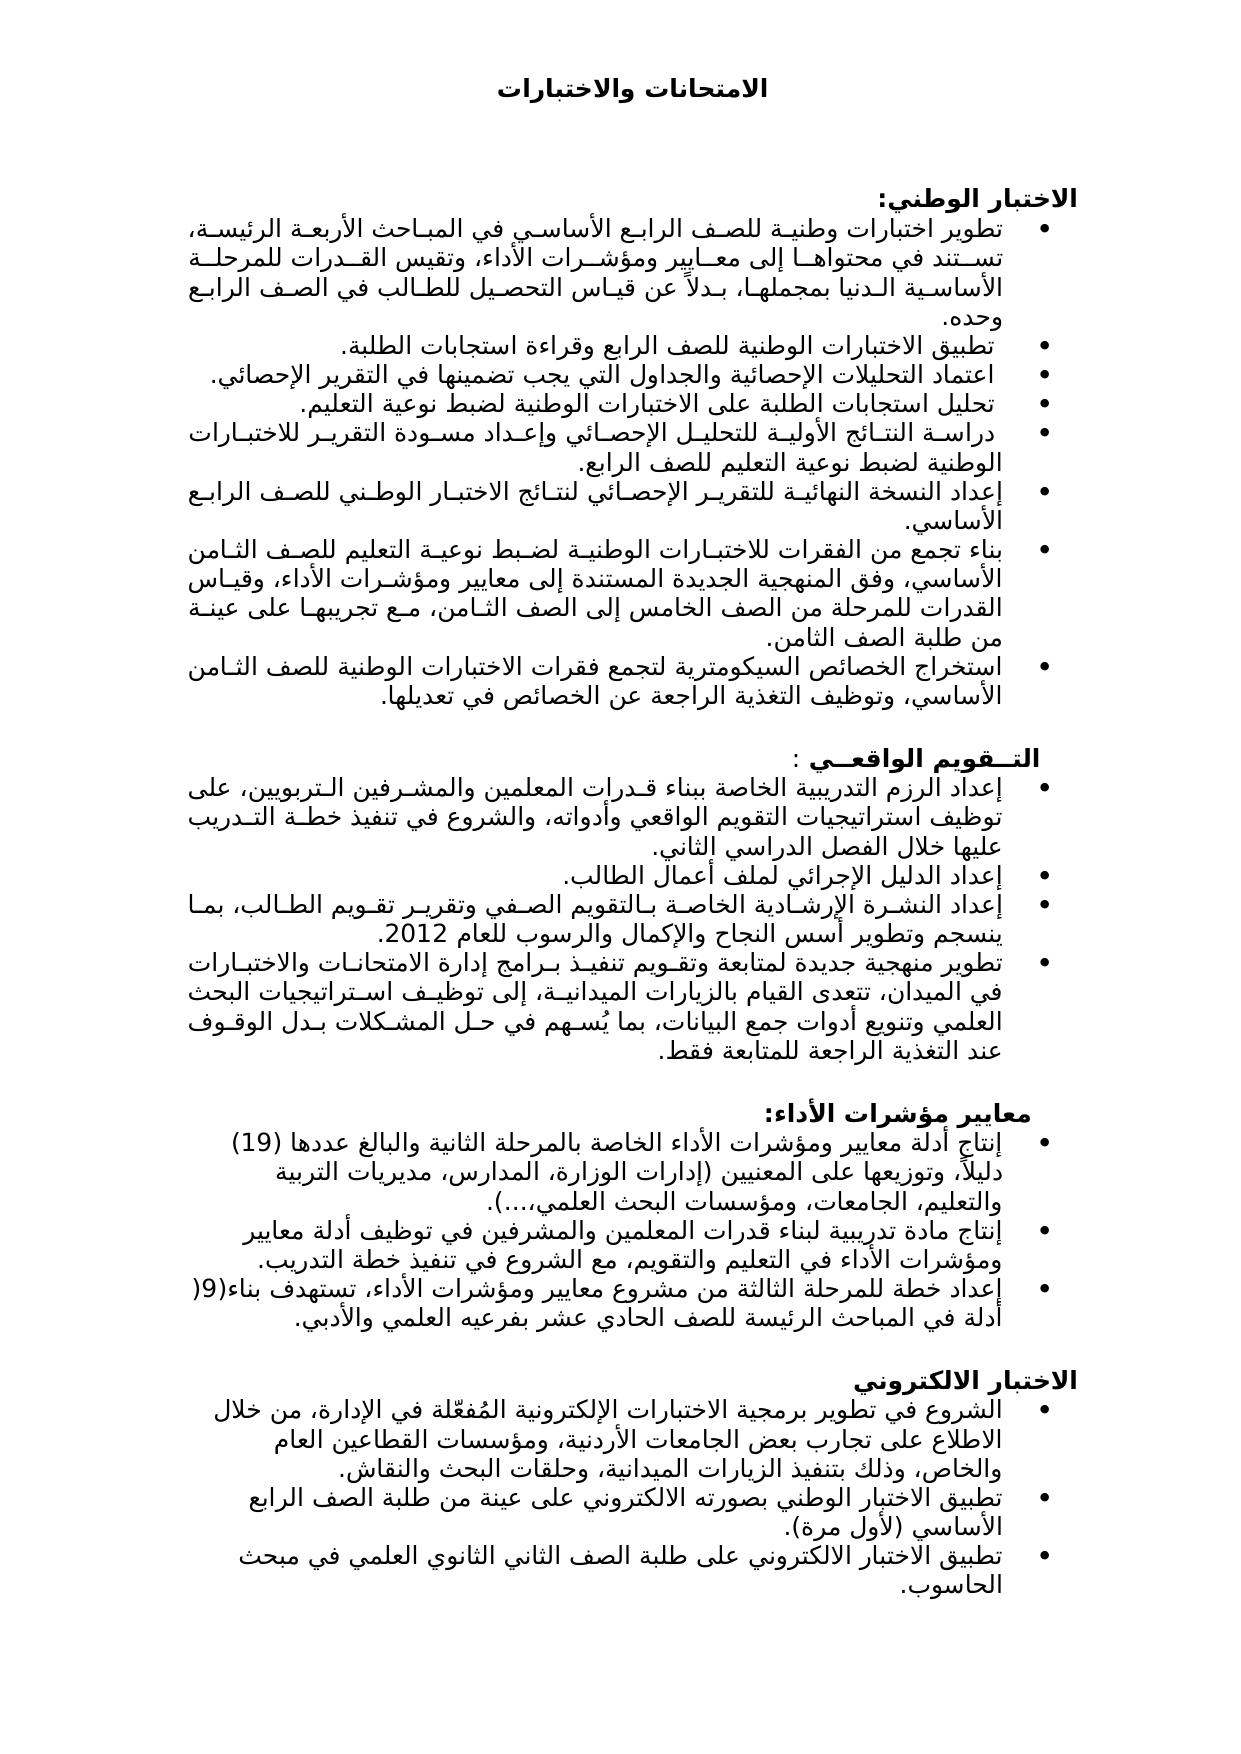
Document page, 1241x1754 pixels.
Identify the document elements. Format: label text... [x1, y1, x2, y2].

list إعداد النسخة النهائية للتقرير الإحصائي لنتائج الاختبار الوطني للصف الرابع الأساسي. [187, 477, 1040, 535]
list تطبيق الاختبار الوطني بصورته الالكتروني على عينة من طلبة الصف الرابع الأساسي (لأول مرة). [187, 1483, 1040, 1542]
list اعتماد التحليلات الإحصائية والجداول التي يجب تضمينها في التقرير الإحصائي. [187, 360, 1040, 389]
list إنتاج مادة تدريبية لبناء قدرات المعلمين والمشرفين في توظيف أدلة معايير ومؤشرات الأداء في التعليم والتقويم، مع الشروع في تنفيذ خطة التدريب. [187, 1216, 1040, 1274]
list تطوير اختبارات وطنية للصف الرابع الأساسي في المباحث الأربعة الرئيسة، تستند في محتواها إلى معايير ومؤشرات الأداء، وتقيس القدرات للمرحلة الأساسية الدنيا بمجملها، بدلاً عن قياس التحصيل للطالب في الصف الرابع وحده. [187, 214, 1040, 331]
list إنتاج أدلة معايير ومؤشرات الأداء الخاصة بالمرحلة الثانية والبالغ عددها (19) دليلاً، وتوزيعها على المعنيين (إدارات الوزارة، المدارس، مديريات التربية والتعليم، الجامعات، ومؤسسات البحث العلمي،...). [187, 1128, 1040, 1216]
list إعداد خطة للمرحلة الثالثة من مشروع معايير ومؤشرات الأداء، تستهدف بناء(9( أدلة في المباحث الرئيسة للصف الحادي عشر بفرعيه العلمي والأدبي. [187, 1274, 1040, 1332]
list دراسة النتائج الأولية للتحليل الإحصائي وإعداد مسودة التقرير للاختبارات الوطنية لضبط نوعية التعليم للصف الرابع. [187, 418, 1040, 477]
list الشروع في تطوير برمجية الاختبارات الإلكترونية المُفعّلة في الإدارة، من خلال الاطلاع على تجارب بعض الجامعات الأردنية، ومؤسسات القطاعين العام والخاص، وذلك بتنفيذ الزيارات الميدانية، وحلقات البحث والنقاش. [187, 1396, 1040, 1483]
list بناء تجمع من الفقرات للاختبارات الوطنية لضبط نوعية التعليم للصف الثامن الأساسي، وفق المنهجية الجديدة المستندة إلى معايير ومؤشرات الأداء، وقياس القدرات للمرحلة من الصف الخامس إلى الصف الثامن، مع تجريبها على عينة من طلبة الصف الثامن. [187, 535, 1040, 652]
text الاختبار الوطني: [187, 184, 1078, 214]
list إعداد الرزم التدريبية الخاصة ببناء قدرات المعلمين والمشرفين التربويين، على توظيف استراتيجيات التقويم الواقعي وأدواته، والشروع في تنفيذ خطة التدريب عليها خلال الفصل الدراسي الثاني. [187, 773, 1040, 861]
list تطبيق الاختبار الالكتروني على طلبة الصف الثاني الثانوي العلمي في مبحث الحاسوب. [187, 1542, 1040, 1600]
list استخراج الخصائص السيكومترية لتجمع فقرات الاختبارات الوطنية للصف الثامن الأساسي، وتوظيف التغذية الراجعة عن الخصائص في تعديلها. [187, 652, 1040, 710]
text معايير مؤشرات الأداء: [187, 1099, 1040, 1128]
list إعداد الدليل الإجرائي لملف أعمال الطالب. [187, 861, 1040, 890]
text التــقويم الواقعــي : [187, 744, 1040, 773]
text الاختبار الالكتروني [187, 1367, 1078, 1396]
list إعداد النشرة الإرشادية الخاصة بالتقويم الصفي وتقرير تقويم الطالب، بما ينسجم وتطوير أسس النجاح والإكمال والرسوب للعام 2012. [187, 890, 1040, 948]
list تطبيق الاختبارات الوطنية للصف الرابع وقراءة استجابات الطلبة. [187, 331, 1040, 360]
list تطوير منهجية جديدة لمتابعة وتقويم تنفيذ برامج إدارة الامتحانات والاختبارات في الميدان، تتعدى القيام بالزيارات الميدانية، إلى توظيف استراتيجيات البحث العلمي وتنويع أدوات جمع البيانات، بما يُسهم في حل المشكلات بدل الوقوف عند التغذية الراجعة للمتابعة فقط. [187, 948, 1040, 1065]
list تحليل استجابات الطلبة على الاختبارات الوطنية لضبط نوعية التعليم. [187, 389, 1040, 418]
